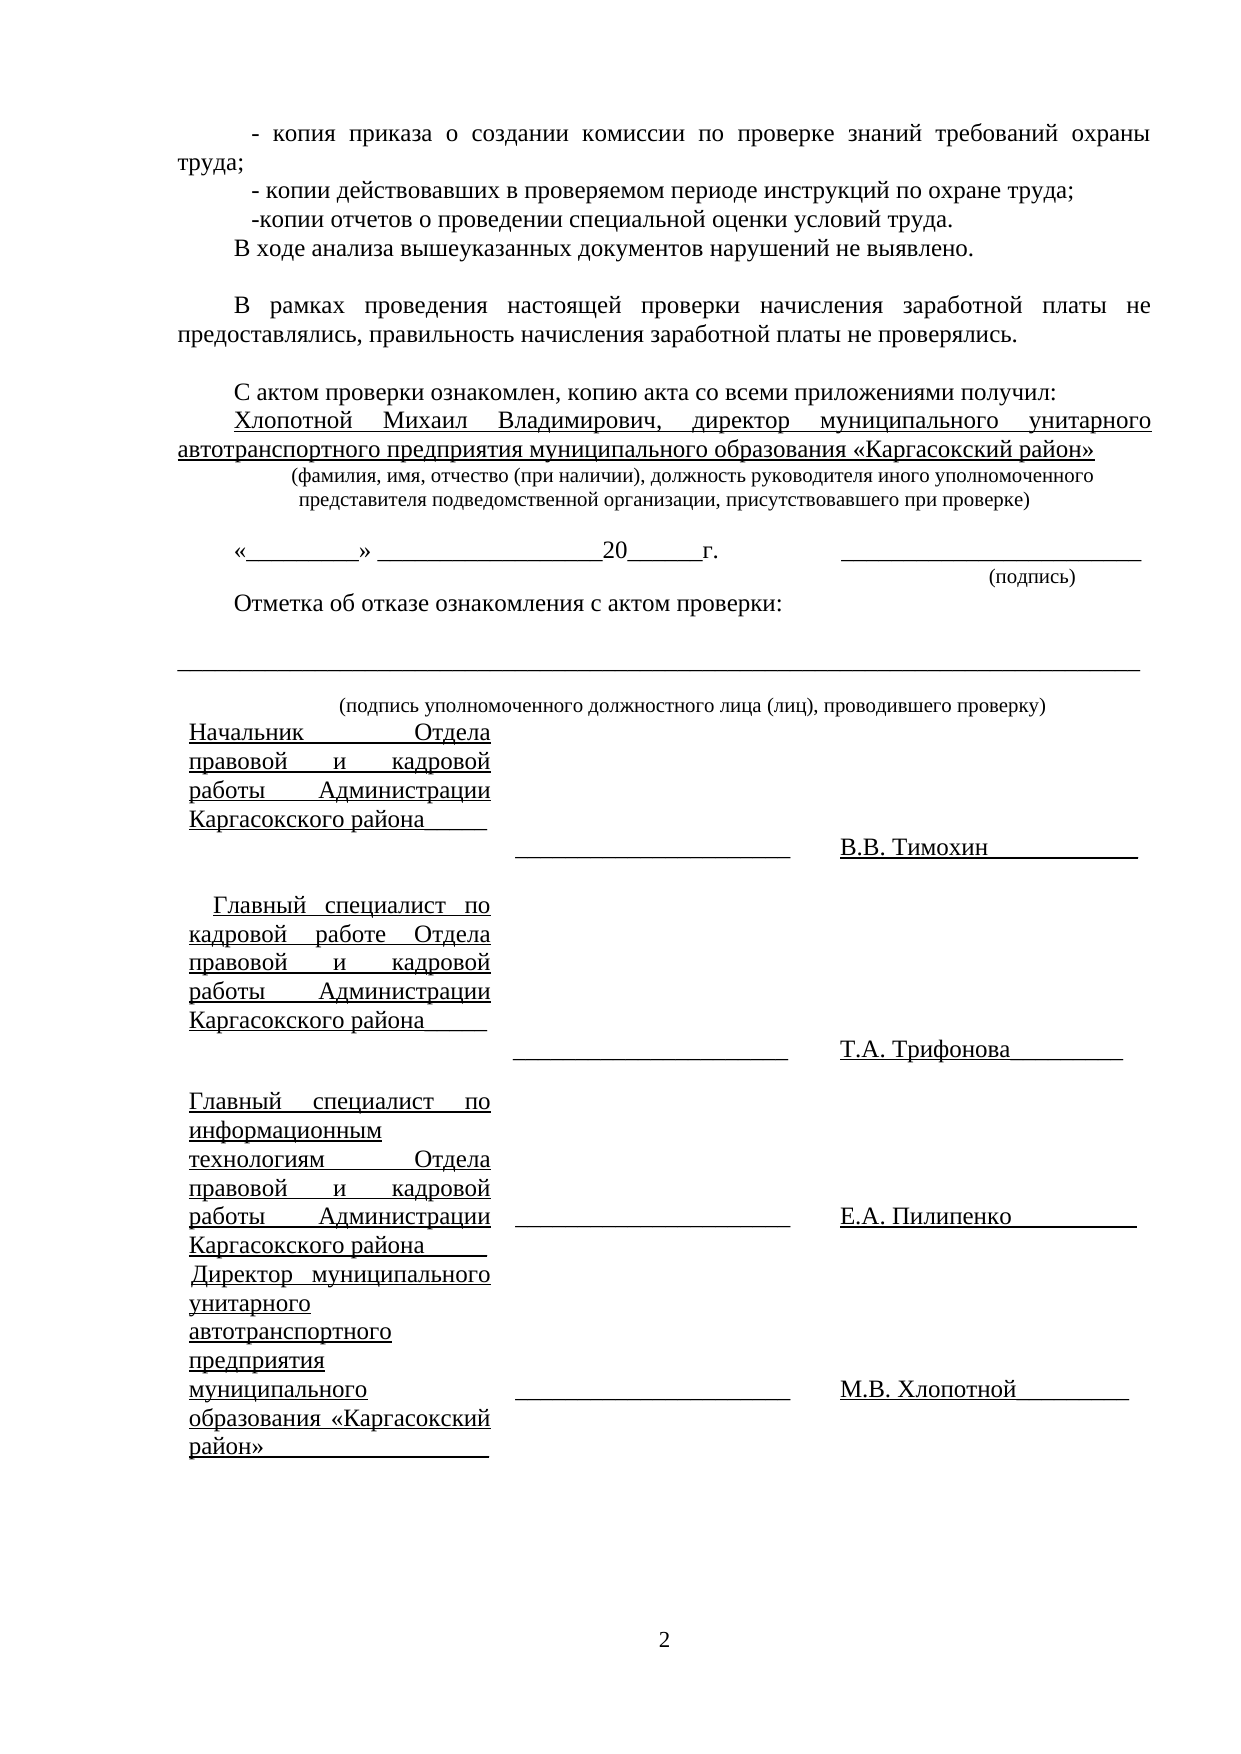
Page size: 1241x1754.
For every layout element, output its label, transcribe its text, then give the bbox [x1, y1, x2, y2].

text - копии действовавших в проверяемом периоде инструкций по охране труда; [177, 176, 1152, 204]
text (подпись уполномоченного должностного лица (лиц), проводившего проверку) [177, 693, 1152, 717]
text Хлопотной Михаил Владимирович, директор муниципального унитарного автотранспортного предприятия муниципального образования «Каргасокский район» [177, 406, 1152, 463]
text В ходе анализа вышеуказанных документов нарушений не выявлено. [177, 233, 1152, 262]
text (фамилия, имя, отчество (при наличии), должность руководителя иного уполномоченного представителя подведомственной организации, присутствовавшего при проверке) [177, 463, 1152, 511]
table_header Начальник Отдела правовой и кадровой работы Администрации Каргасокского района_____ [177, 718, 502, 890]
table_cell ______________________ [502, 890, 826, 1086]
table_cell Главный специалист по кадровой работе Отдела правовой и кадровой работы Администрации Каргасокского района_____ [177, 890, 502, 1086]
table_cell М.В. Хлопотной_________ [826, 1259, 1151, 1484]
table_cell ______________________ [502, 1259, 826, 1484]
table_cell Е.А. Пилипенко__________ [826, 1086, 1151, 1259]
table_cell Т.А. Трифонова_________ [826, 890, 1151, 1086]
text Отметка об отказе ознакомления с актом проверки: [177, 588, 1152, 617]
text -копии отчетов о проведении специальной оценки условий труда. [177, 204, 1152, 233]
table_cell ______________________ [502, 1086, 826, 1259]
table_cell Главный специалист по информационным технологиям Отдела правовой и кадровой работы Администрации Каргасокского района_____ [177, 1086, 502, 1259]
text В рамках проведения настоящей проверки начисления заработной платы не предоставлялись, правильность начисления заработной платы не проверялись. [177, 291, 1152, 348]
table_cell Директор муниципального унитарного автотранспортного предприятия муниципального образования «Каргасокский район»__________________ [177, 1259, 502, 1484]
text - копия приказа о создании комиссии по проверке знаний требований охраны труда; [177, 118, 1152, 176]
text «_________» __________________20______г. ________________________ [177, 535, 1152, 564]
text _____________________________________________________________________________ [177, 646, 1152, 674]
text (подпись) [915, 564, 1152, 588]
text С актом проверки ознакомлен, копию акта со всеми приложениями получил: [177, 377, 1152, 406]
table_header ______________________ [502, 718, 826, 890]
table_header В.В. Тимохин____________ [826, 718, 1151, 890]
